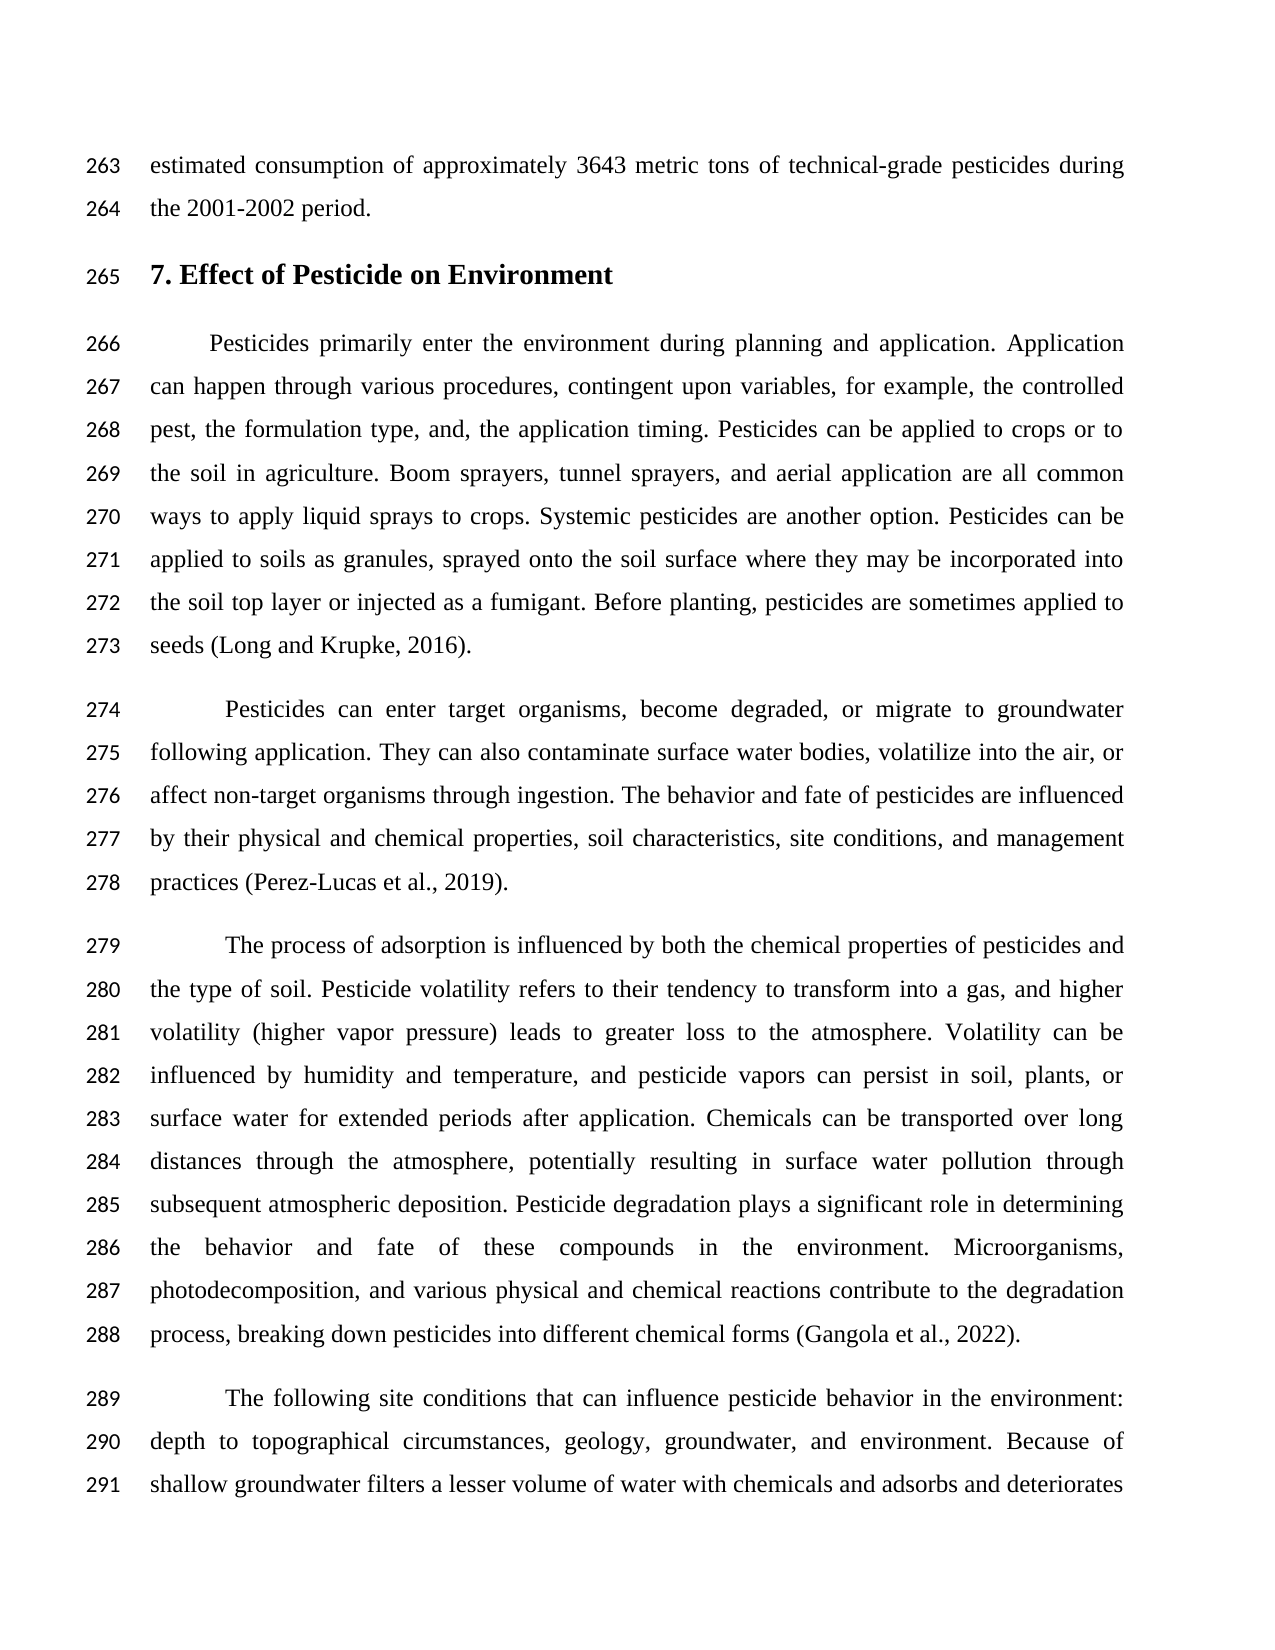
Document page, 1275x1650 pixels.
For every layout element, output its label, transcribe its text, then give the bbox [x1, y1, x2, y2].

text Pesticides can enter target organisms, become degraded, or migrate to groundwater following application. They can also contaminate surface water bodies, volatilize into the air, or affect non-target organisms through ingestion. The behavior and fate of pesticides are influenced by their physical and chemical properties, soil characteristics, site conditions, and management practices (Perez-Lucas et al., 2019). [150, 694, 1125, 895]
text Pesticides primarily enter the environment during planning and application. Application can happen through various procedures, contingent upon variables, for example, the controlled pest, the formulation type, and, the application timing. Pesticides can be applied to crops or to the soil in agriculture. Boom sprayers, tunnel sprayers, and aerial application are all common ways to apply liquid sprays to crops. Systemic pesticides are another option. Pesticides can be applied to soils as granules, sprayed onto the soil surface where they may be incorporated into the soil top layer or injected as a fumigant. Before planting, pesticides are sometimes applied to seeds (Long and Krupke, 2016). [150, 328, 1125, 659]
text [150, 150, 1125, 222]
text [150, 1383, 1125, 1498]
text 7. Effect of Pesticide on Environment [150, 257, 1125, 291]
text The process of adsorption is influenced by both the chemical properties of pesticides and the type of soil. Pesticide volatility refers to their tendency to transform into a gas, and higher volatility (higher vapor pressure) leads to greater loss to the atmosphere. Volatility can be influenced by humidity and temperature, and pesticide vapors can persist in soil, plants, or surface water for extended periods after application. Chemicals can be transported over long distances through the atmosphere, potentially resulting in surface water pollution through subsequent atmospheric deposition. Pesticide degradation plays a significant role in determining the behavior and fate of these compounds in the environment. Microorganisms, photodecomposition, and various physical and chemical reactions contribute to the degradation process, breaking down pesticides into different chemical forms (Gangola et al., 2022). [150, 931, 1125, 1347]
